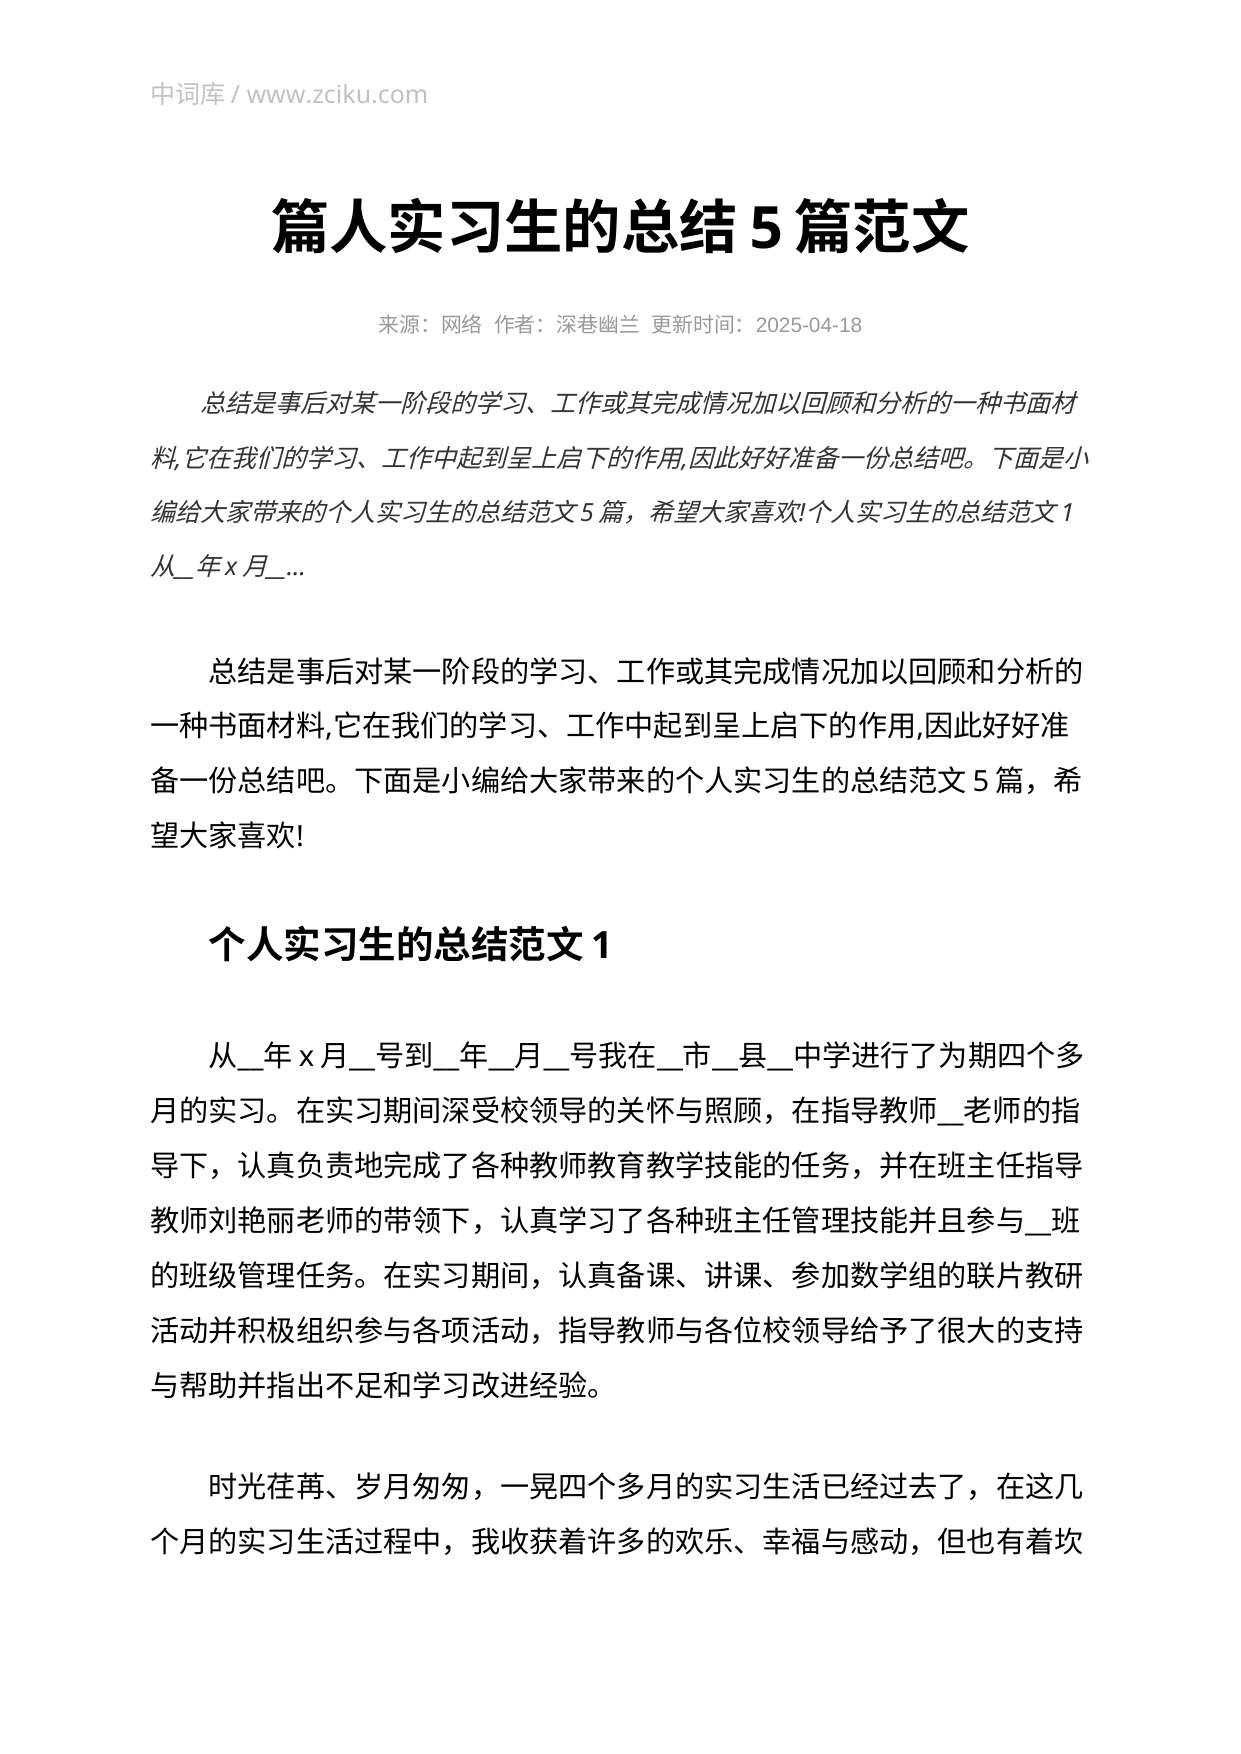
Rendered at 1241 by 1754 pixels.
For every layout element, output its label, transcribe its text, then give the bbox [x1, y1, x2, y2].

text 总结是事后对某一阶段的学习、工作或其完成情况加以回顾和分析的一种书面材料,它在我们的学习、工作中起到呈上启下的作用,因此好好准备一份总结吧。下面是小编给大家带来的个人实习生的总结范文5篇，希望大家喜欢!个人实习生的总结范文1从__年x月__... [150, 384, 1090, 583]
text 个人实习生的总结范文1 [150, 915, 1090, 969]
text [150, 1464, 1090, 1561]
text 总结是事后对某一阶段的学习、工作或其完成情况加以回顾和分析的一种书面材料,它在我们的学习、工作中起到呈上启下的作用,因此好好准备一份总结吧。下面是小编给大家带来的个人实习生的总结范文5篇，希望大家喜欢! [150, 648, 1090, 855]
text 来源：网络 作者：深巷幽兰 更新时间：2025-04-18 [150, 313, 1090, 337]
subtitle 篇人实习生的总结5篇范文 [150, 181, 1090, 266]
text 从__年x月__号到__年__月__号我在__市__县__中学进行了为期四个多月的实习。在实习期间深受校领导的关怀与照顾，在指导教师__老师的指导下，认真负责地完成了各种教师教育教学技能的任务，并在班主任指导教师刘艳丽老师的带领下，认真学习了各种班主任管理技能并且参与__班的班级管理任务。在实习期间，认真备课、讲课、参加数学组的联片教研活动并积极组织参与各项活动，指导教师与各位校领导给予了很大的支持与帮助并指出不足和学习改进经验。 [150, 1033, 1090, 1404]
